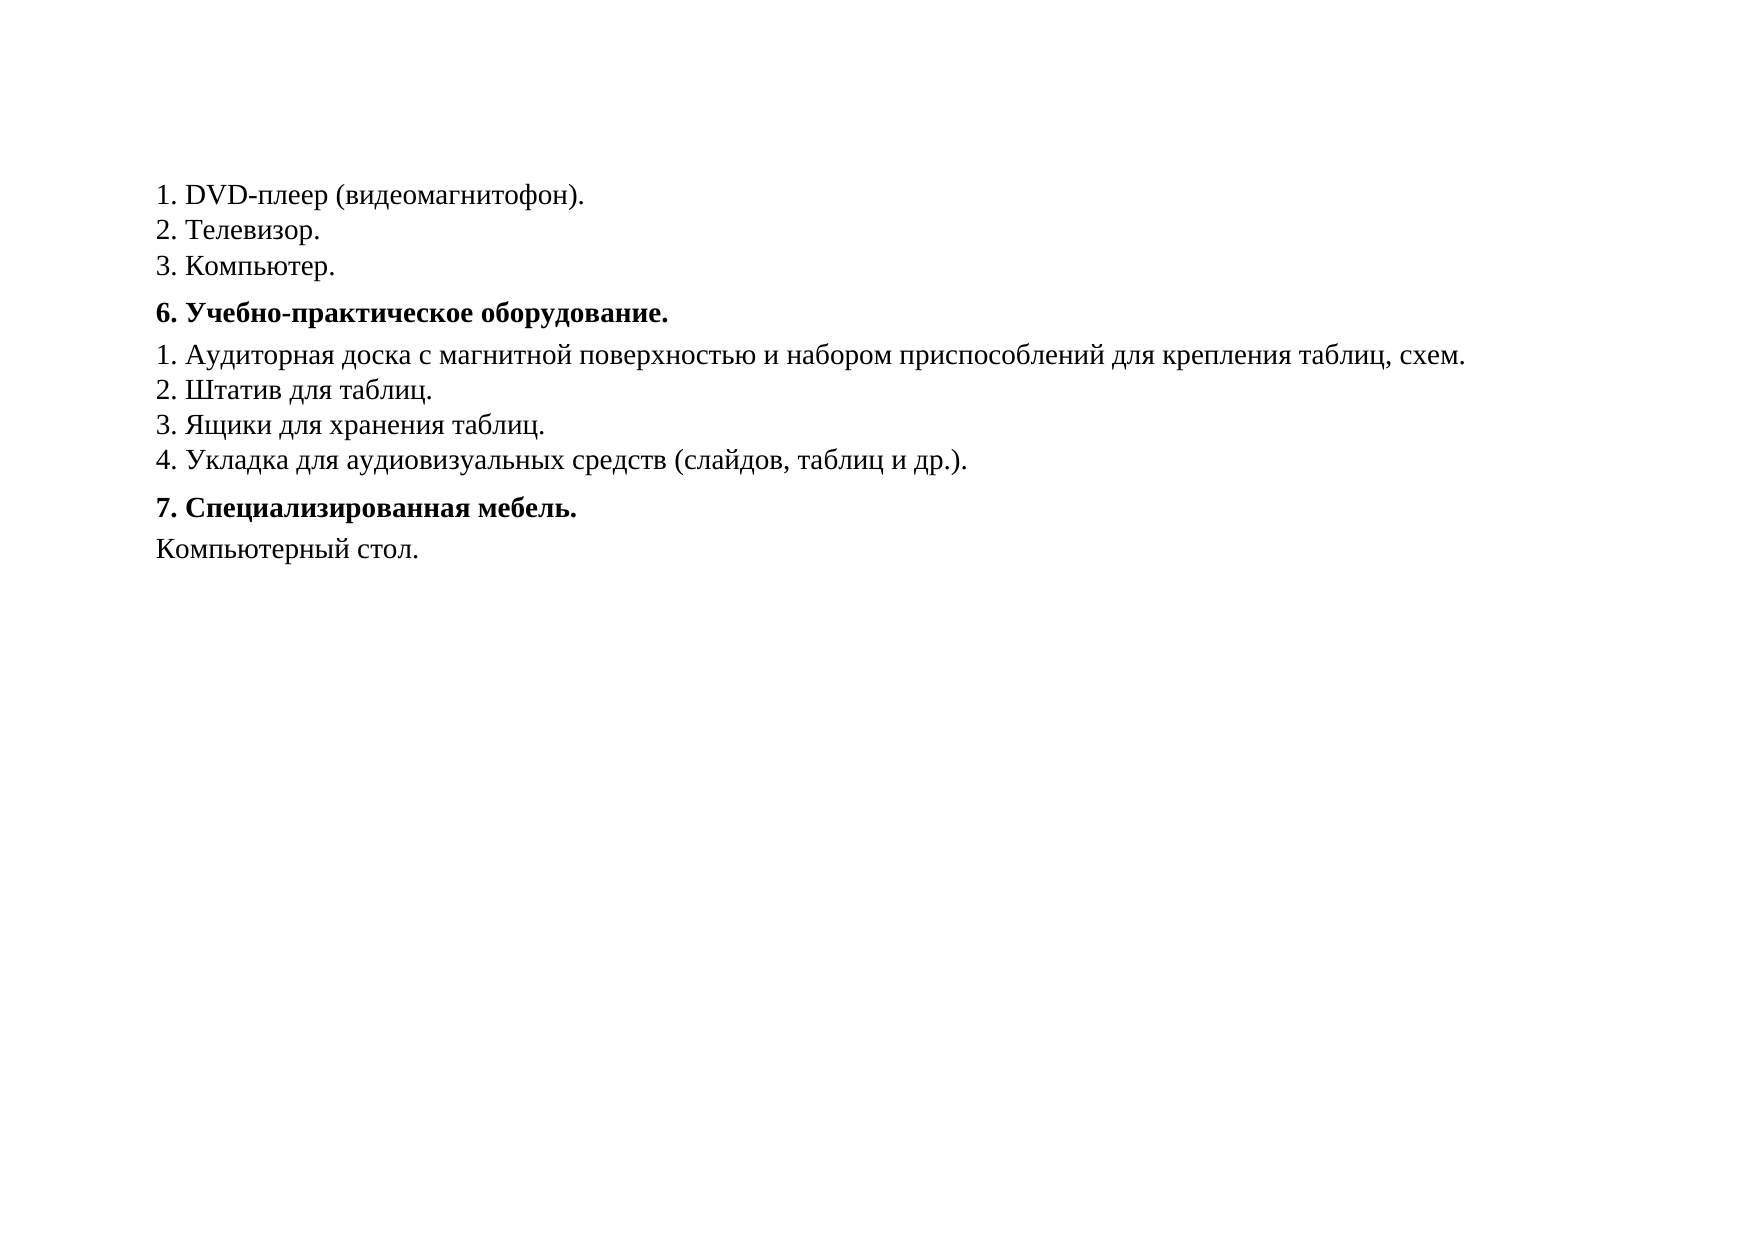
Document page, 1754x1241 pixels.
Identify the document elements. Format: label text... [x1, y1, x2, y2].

text 3. Ящики для хранения таблиц. [118, 407, 1636, 441]
text 1. DVD-плеер (видеомагнитофон). [118, 177, 1636, 211]
text 1. Аудиторная доска с магнитной поверхностью и набором приспособлений для крепления таблиц, схем. [118, 337, 1636, 370]
text 6. Учебно-практическое оборудование. [118, 295, 1636, 329]
text 7. Специализированная мебель. [118, 490, 1636, 524]
text 4. Укладка для аудиовизуальных средств (слайдов, таблиц и др.). [118, 442, 1636, 476]
text 2. Штатив для таблиц. [118, 372, 1636, 406]
text 3. Компьютер. [118, 248, 1636, 281]
text 2. Телевизор. [118, 212, 1636, 246]
text Компьютерный стол. [118, 532, 1636, 565]
